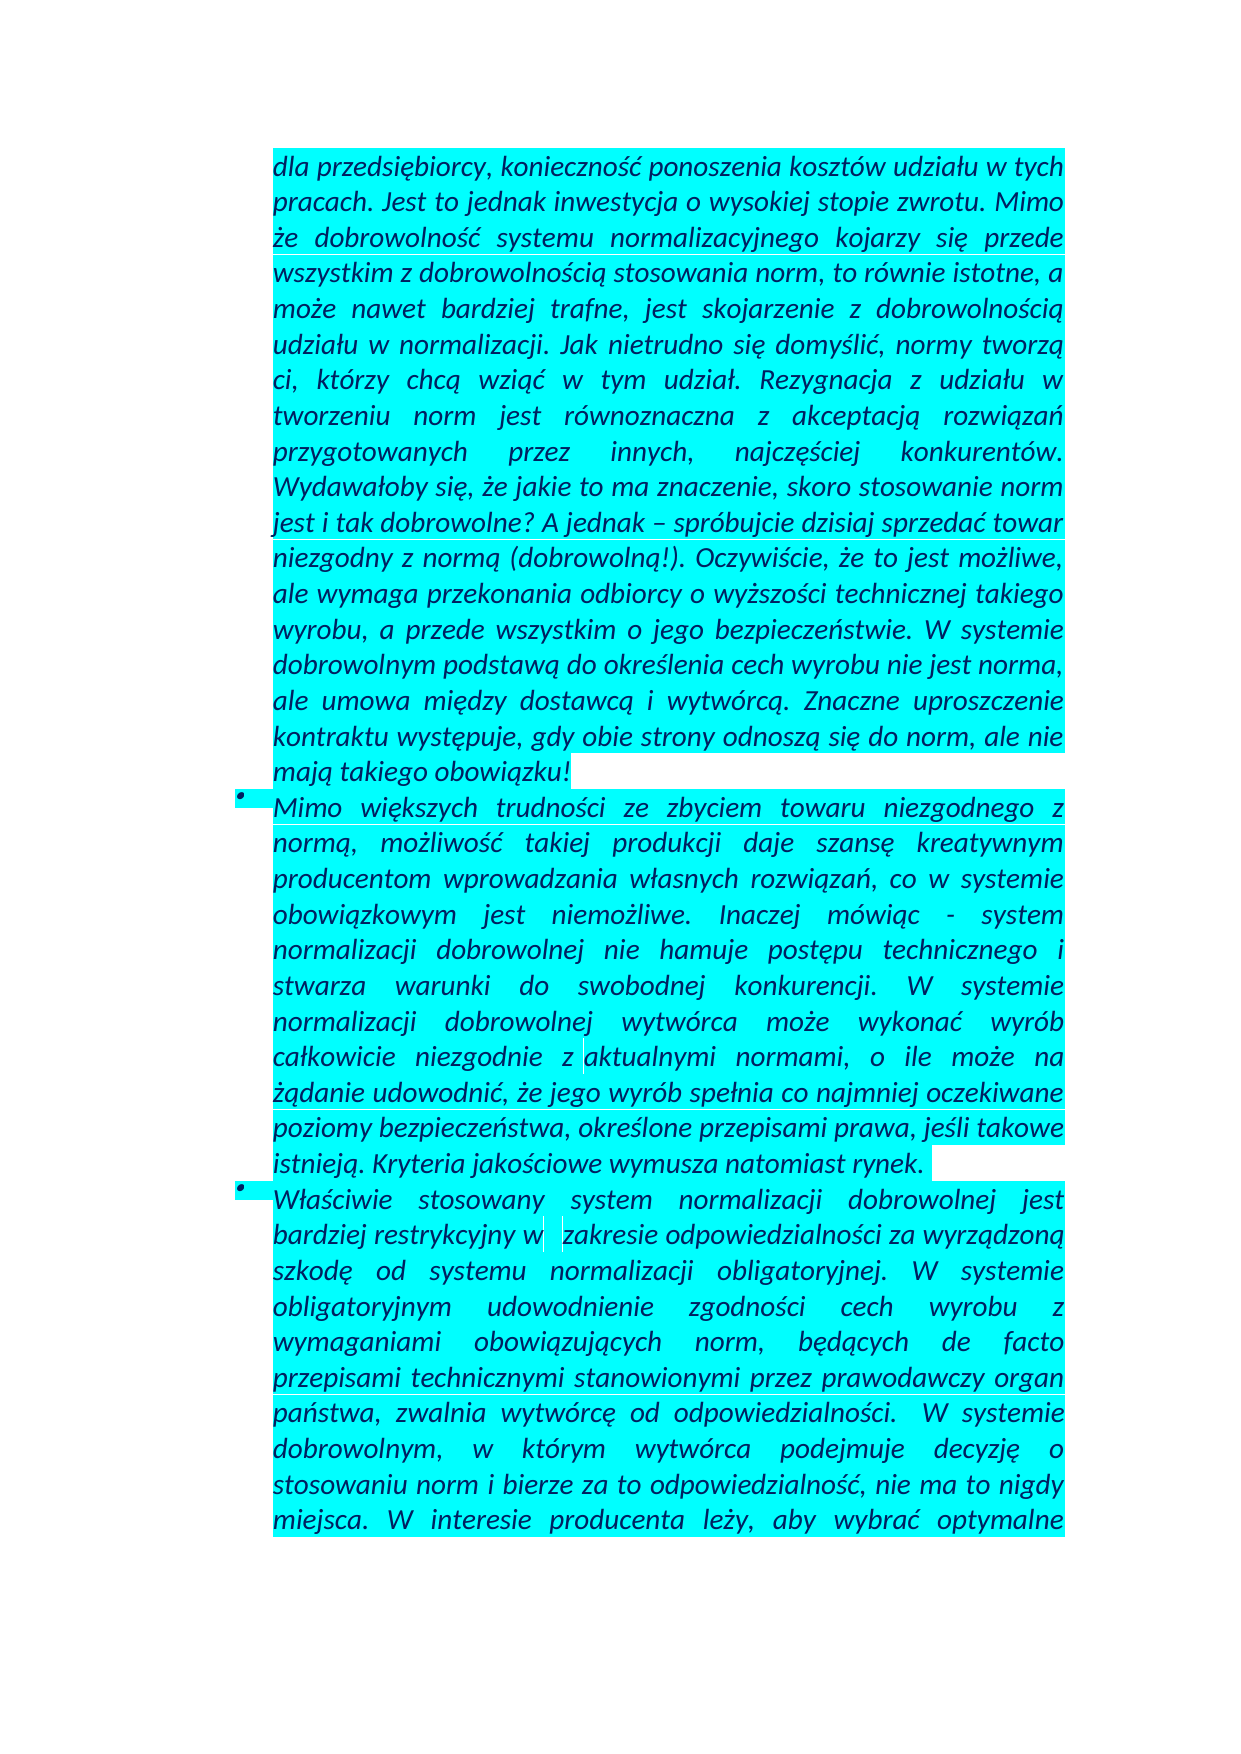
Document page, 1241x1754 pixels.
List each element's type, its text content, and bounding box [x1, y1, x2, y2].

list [235, 148, 1068, 789]
list Mimo większych trudności ze zbyciem towaru niezgodnego z normą, możliwość takiej produkcji daje szansę kreatywnym producentom wprowadzania własnych rozwiązań, co w systemie obowiązkowym jest niemożliwe. Inaczej mówiąc - system normalizacji dobrowolnej nie hamuje postępu technicznego i stwarza warunki do swobodnej konkurencji. W systemie normalizacji dobrowolnej wytwórca może wykonać wyrób całkowicie niezgodnie z aktualnymi normami, o ile może na żądanie udowodnić, że jego wyrób spełnia co najmniej oczekiwane poziomy bezpieczeństwa, określone przepisami prawa, jeśli takowe istnieją. Kryteria jakościowe wymusza natomiast rynek. [235, 789, 1068, 1181]
